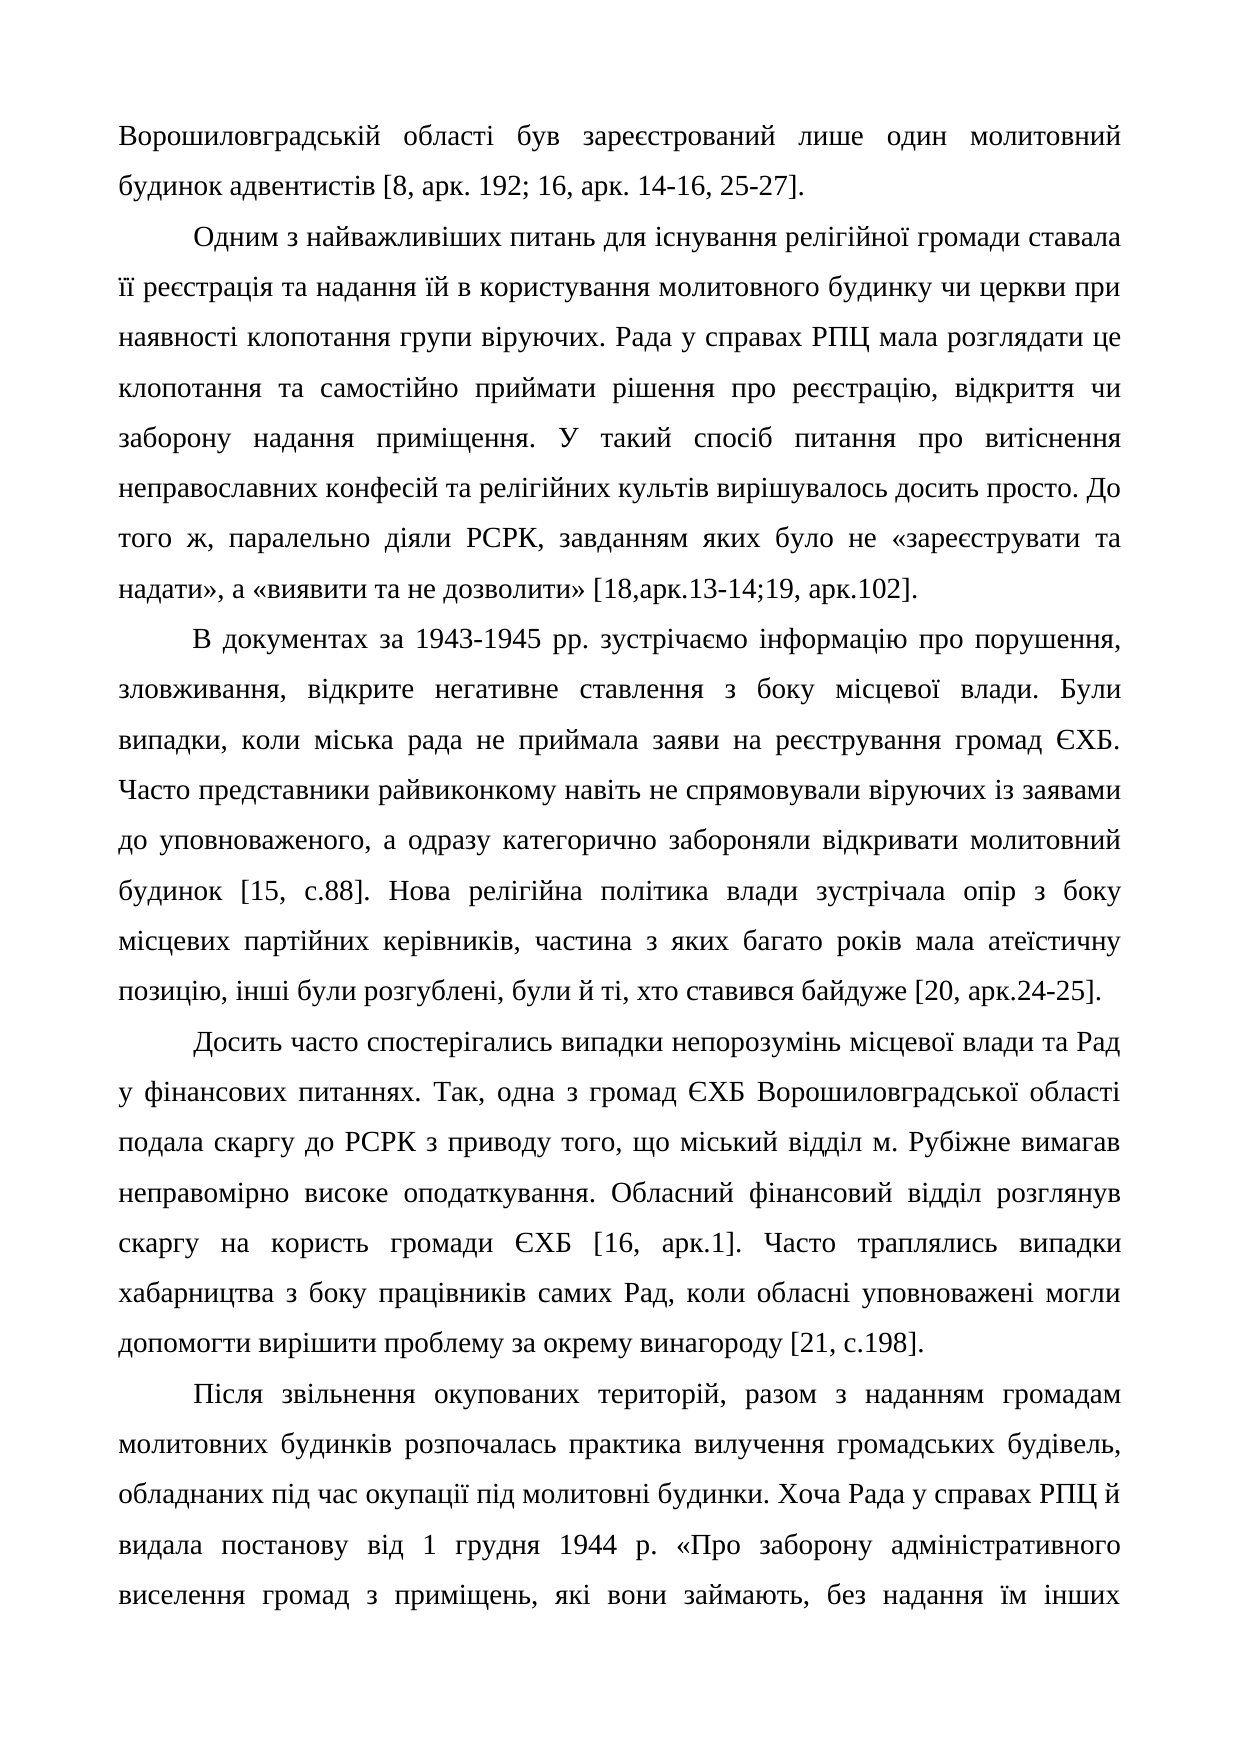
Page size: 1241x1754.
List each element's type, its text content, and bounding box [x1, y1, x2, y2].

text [118, 1376, 1122, 1611]
text Досить часто спостерігались випадки непорозумінь місцевої влади та Рад у фінансових питаннях. Так, одна з громад ЄХБ Ворошиловградської області подала скаргу до РСРК з приводу того, що міський відділ м. Рубіжне вимагав неправомірно високе оподаткування. Обласний фінансовий відділ розглянув скаргу на користь громади ЄХБ [16, арк.1]. Часто траплялись випадки хабарництва з боку працівників самих Рад, коли обласні уповноважені могли допомогти вирішити проблему за окрему винагороду [21, c.198]. [118, 1024, 1122, 1359]
text Одним з найважливіших питань для існування релігійної громади ставала її реєстрація та надання їй в користування молитовного будинку чи церкви при наявності клопотання групи віруючих. Рада у справах РПЦ мала розглядати це клопотання та самостійно приймати рішення про реєстрацію, відкриття чи заборону надання приміщення. У такий спосіб питання про витіснення неправославних конфесій та релігійних культів вирішувалось досить просто. До того ж, паралельно діяли РСРК, завданням яких було не «зареєструвати та надати», а «виявити та не дозволити» [18,арк.13-14;19, арк.102]. [118, 219, 1122, 604]
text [118, 118, 1122, 202]
text В документах за 1943-1945 рр. зустрічаємо інформацію про порушення, зловживання, відкрите негативне ставлення з боку місцевої влади. Були випадки, коли міська рада не приймала заяви на реєстрування громад ЄХБ. Часто представники райвиконкому навіть не спрямовували віруючих із заявами до уповноваженого, а одразу категорично забороняли відкривати молитовний будинок [15, c.88]. Нова релігійна політика влади зустрічала опір з боку місцевих партійних керівників, частина з яких багато років мала атеїстичну позицію, інші були розгублені, були й ті, хто ставився байдуже [20, арк.24-25]. [118, 621, 1122, 1007]
